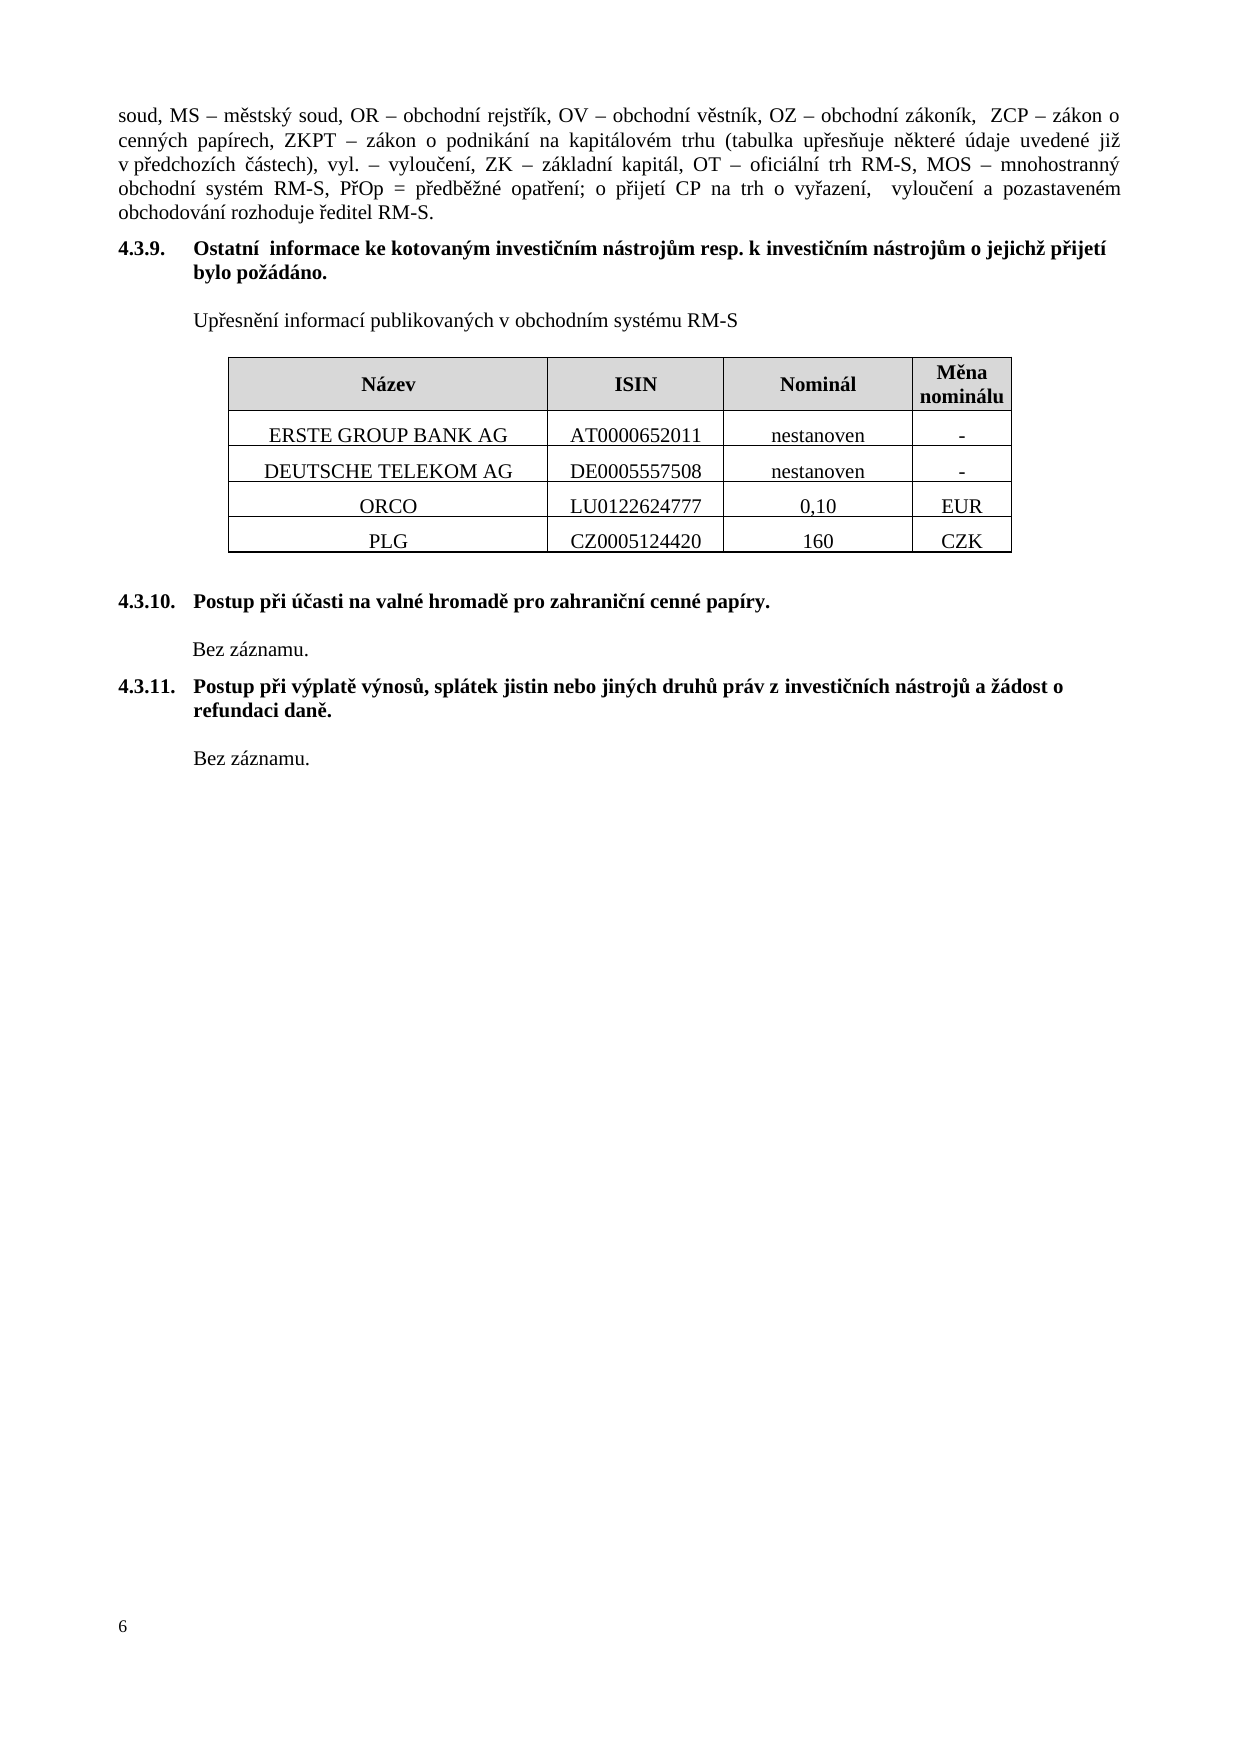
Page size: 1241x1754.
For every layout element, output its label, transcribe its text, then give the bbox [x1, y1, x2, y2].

text Bez záznamu. [192, 637, 1122, 661]
table_cell ORCO [229, 482, 547, 516]
table_cell - [913, 411, 1011, 445]
table_cell DE0005557508 [548, 446, 723, 481]
table_cell CZK [913, 517, 1011, 551]
subtitle Postup při účasti na valné hromadě pro zahraniční cenné papíry. [118, 589, 1122, 613]
table_header Nominál [724, 358, 912, 410]
text Upřesnění informací publikovaných v obchodním systému RM-S [118, 308, 1122, 357]
table_cell DEUTSCHE TELEKOM AG [229, 446, 547, 481]
subtitle Postup při výplatě výnosů, splátek jistin nebo jiných druhů práv z investičních nástrojů a žádost o refundaci daně. [118, 674, 1122, 722]
table_cell LU0122624777 [548, 482, 723, 516]
text Bez záznamu. [193, 746, 1122, 770]
table_cell nestanoven [724, 411, 912, 445]
table_cell EUR [913, 482, 1011, 516]
table_cell PLG [229, 517, 547, 551]
table_cell AT0000652011 [548, 411, 723, 445]
table_header ISIN [548, 358, 723, 410]
subtitle Ostatní informace ke kotovaným investičním nástrojům resp. k investičním nástrojům o jejichž přijetí bylo požádáno. [118, 236, 1122, 284]
table_header Název [229, 358, 547, 410]
table_header Měna nominálu [913, 358, 1011, 410]
table_cell 0,10 [724, 482, 912, 516]
table_cell nestanoven [724, 446, 912, 481]
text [118, 103, 1122, 224]
table_cell CZ0005124420 [548, 517, 723, 551]
table_cell 160 [724, 517, 912, 551]
table_cell - [913, 446, 1011, 481]
table_cell ERSTE GROUP BANK AG [229, 411, 547, 445]
